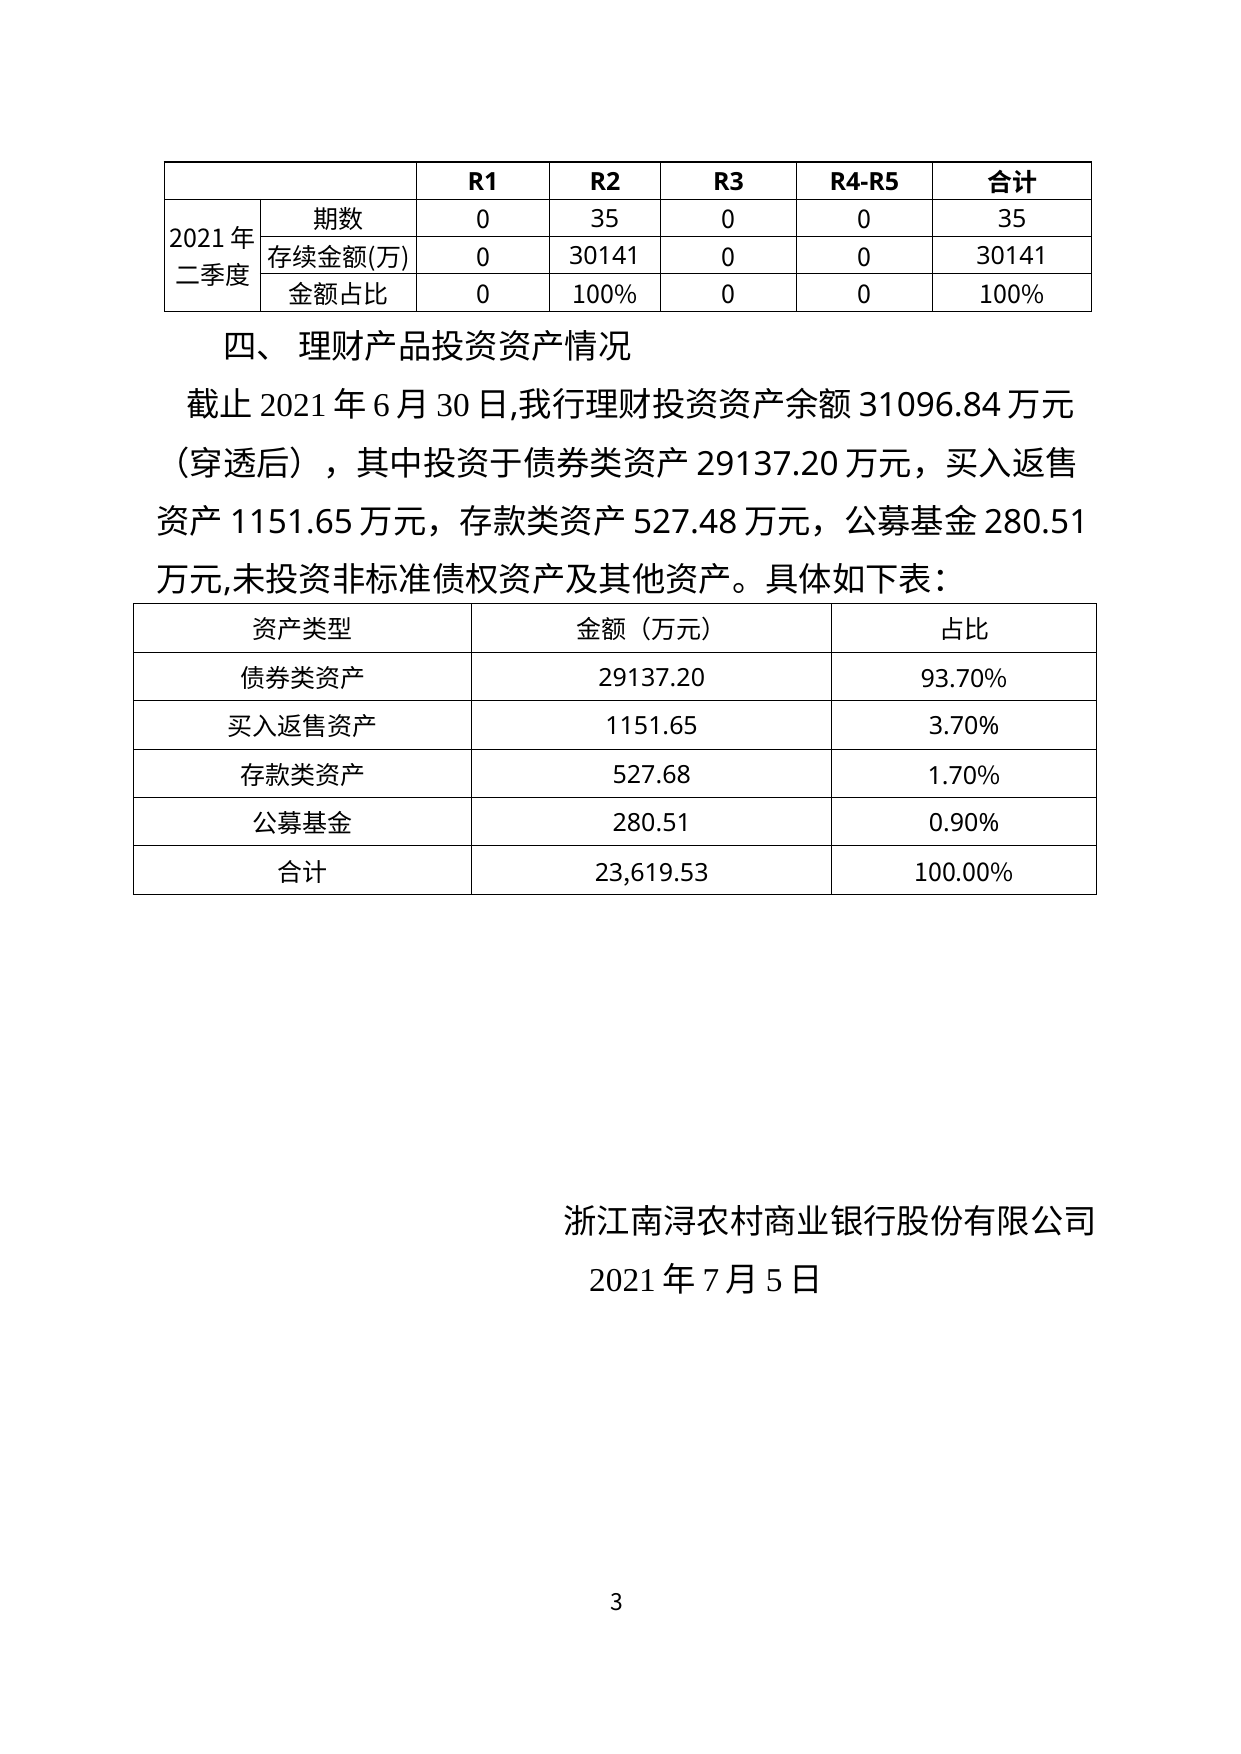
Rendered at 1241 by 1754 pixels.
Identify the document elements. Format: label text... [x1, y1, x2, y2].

table_cell 100.00% [832, 846, 1096, 894]
table_cell 0 [797, 200, 932, 236]
table_cell 0 [797, 237, 932, 273]
table_cell 2021年二季度 [165, 200, 260, 311]
table_header R4-R5 [797, 163, 932, 199]
text 2021年7月5日 [156, 1245, 963, 1303]
table_header R2 [550, 163, 660, 199]
table_cell 公募基金 [134, 798, 471, 845]
table_header 合计 [933, 163, 1091, 199]
table_cell 35 [550, 200, 660, 236]
table_cell 债券类资产 [134, 653, 471, 700]
table_cell 35 [933, 200, 1091, 236]
table_cell 金额占比 [261, 274, 416, 311]
list 理财产品投资资产情况 [223, 156, 1096, 370]
table_cell 527.68 [472, 750, 831, 797]
table_header [165, 163, 416, 199]
table_cell 0 [417, 237, 549, 273]
table_cell 存续金额(万) [261, 237, 416, 273]
table_header R1 [417, 163, 549, 199]
table_cell 1151.65 [472, 701, 831, 748]
table_cell 1.70% [832, 750, 1096, 797]
table_cell 100% [933, 274, 1091, 311]
table_cell 存款类资产 [134, 750, 471, 797]
table_cell 合计 [134, 846, 471, 894]
table_cell 0 [661, 274, 796, 311]
table_cell 期数 [261, 200, 416, 236]
table_cell 0.90% [832, 798, 1096, 845]
table_header 金额（万元） [472, 604, 831, 652]
table_cell 买入返售资产 [134, 701, 471, 748]
table_cell 23,619.53 [472, 846, 831, 894]
table_header 占比 [832, 604, 1096, 652]
table_cell 0 [417, 200, 549, 236]
text 截止2021年6月30日,我行理财投资资产余额31096.84万元（穿透后），其中投资于债券类资产29137.20万元，买入返售资产1151.65万元，存款类资产527.48万元，公募基金280.51万元,未投资非标准债权资产及其他资产。具体如下表： [156, 370, 1096, 603]
table_cell 29137.20 [472, 653, 831, 700]
table_cell 280.51 [472, 798, 831, 845]
table_cell 0 [661, 237, 796, 273]
table_cell 100% [550, 274, 660, 311]
table_cell 3.70% [832, 701, 1096, 748]
table_header R3 [661, 163, 796, 199]
table_cell 30141 [550, 237, 660, 273]
table_cell 0 [417, 274, 549, 311]
table_cell 0 [797, 274, 932, 311]
table_cell 0 [661, 200, 796, 236]
table_cell 93.70% [832, 653, 1096, 700]
table_header 资产类型 [134, 604, 471, 652]
text 浙江南浔农村商业银行股份有限公司 [156, 1187, 1096, 1245]
table_cell 30141 [933, 237, 1091, 273]
